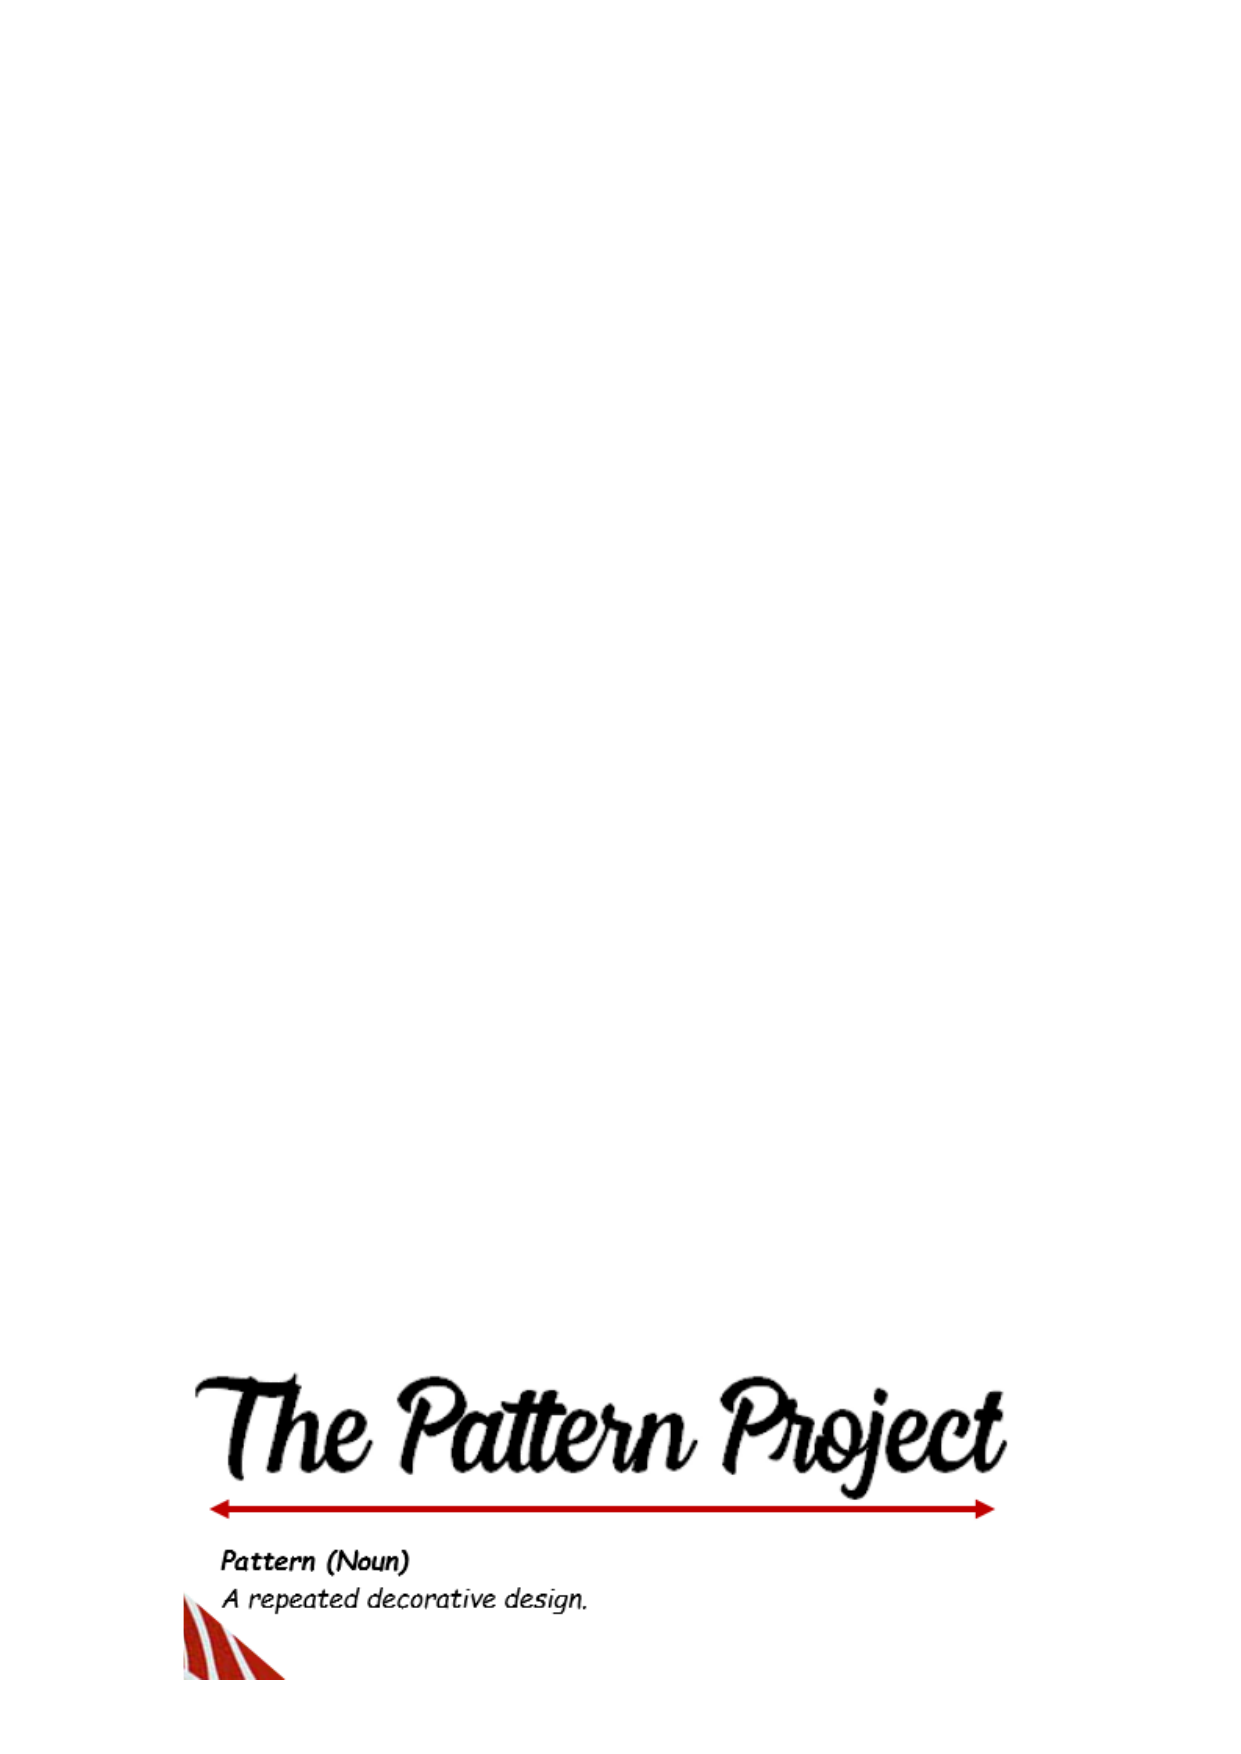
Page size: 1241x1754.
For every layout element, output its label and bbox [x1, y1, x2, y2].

picture [183, 1356, 1037, 1680]
